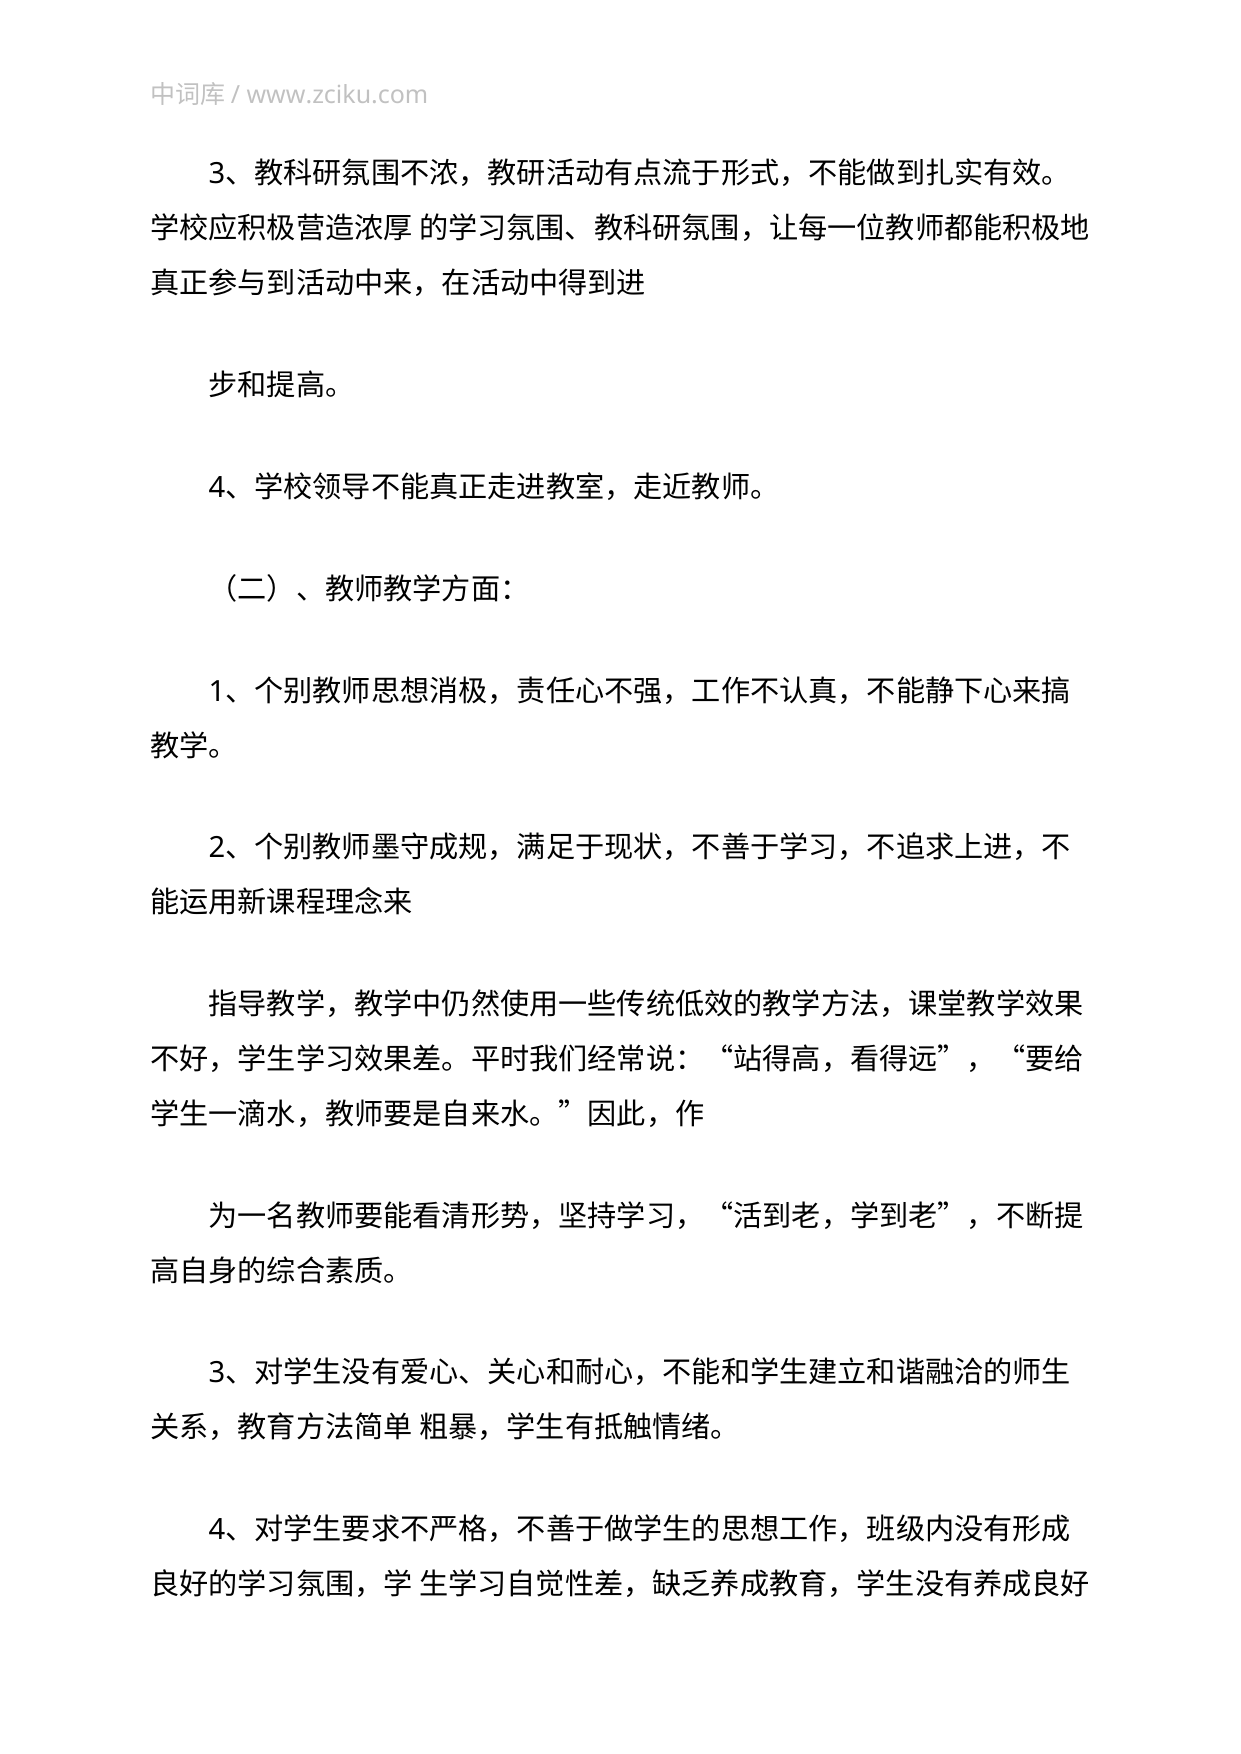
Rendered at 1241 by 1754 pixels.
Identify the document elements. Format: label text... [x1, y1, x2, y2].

text 为一名教师要能看清形势，坚持学习，“活到老，学到老”，不断提高自身的综合素质。 [150, 1192, 1090, 1289]
text 2、个别教师墨守成规，满足于现状，不善于学习，不追求上进，不能运用新课程理念来 [150, 824, 1090, 921]
text 3、教科研氛围不浓，教研活动有点流于形式，不能做到扎实有效。学校应积极营造浓厚 的学习氛围、教科研氛围，让每一位教师都能积极地真正参与到活动中来，在活动中得到进 [150, 150, 1090, 302]
text 1、个别教师思想消极，责任心不强，工作不认真，不能静下心来搞教学。 [150, 667, 1090, 764]
text 3、对学生没有爱心、关心和耐心，不能和学生建立和谐融洽的师生关系，教育方法简单 粗暴，学生有抵触情绪。 [150, 1349, 1090, 1446]
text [150, 1506, 1090, 1603]
text （二）、教师教学方面： [150, 565, 1090, 608]
text 4、学校领导不能真正走进教室，走近教师。 [150, 463, 1090, 506]
text 指导教学，教学中仍然使用一些传统低效的教学方法，课堂教学效果不好，学生学习效果差。平时我们经常说：“站得高，看得远”，“要给学生一滴水，教师要是自来水。”因此，作 [150, 981, 1090, 1133]
text 步和提高。 [150, 362, 1090, 404]
